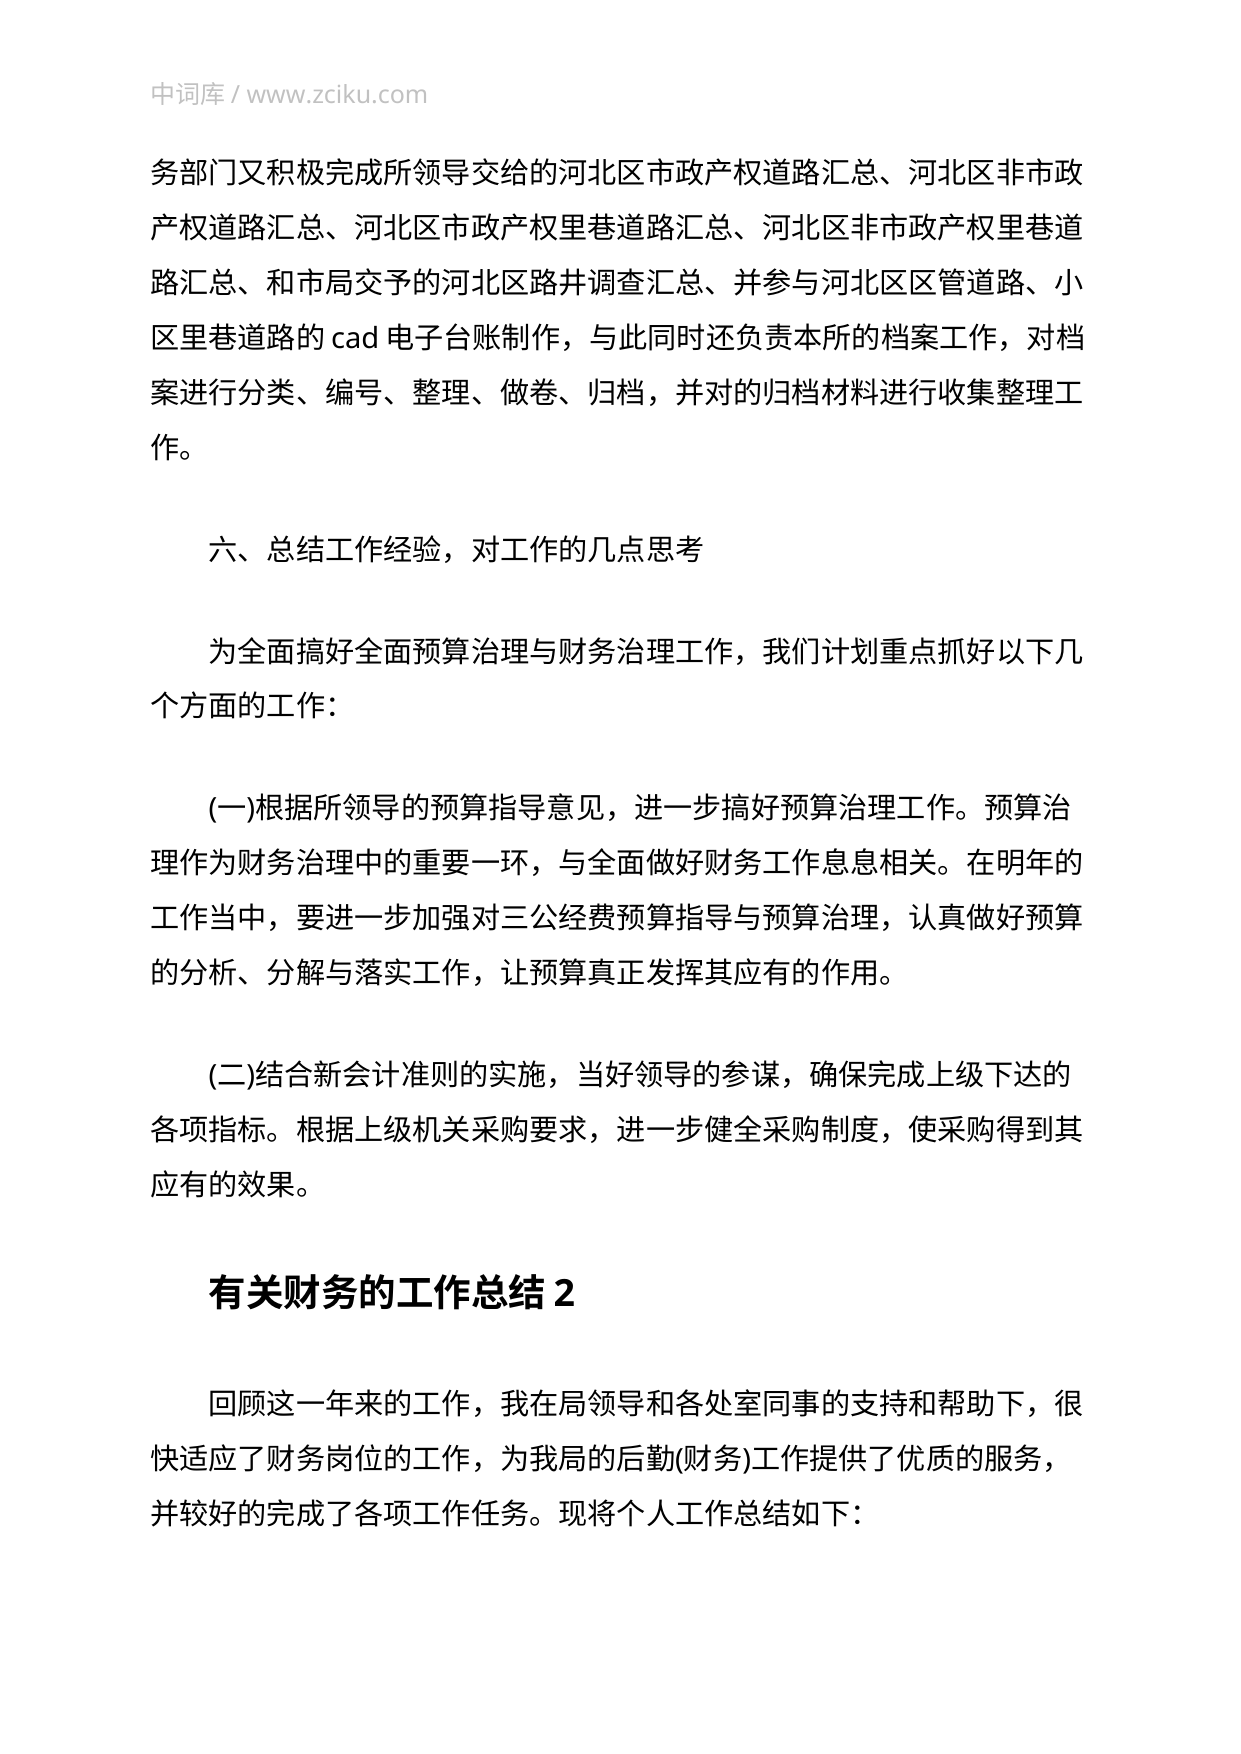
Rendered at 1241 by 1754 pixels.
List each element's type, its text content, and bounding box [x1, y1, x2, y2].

text (二)结合新会计准则的实施，当好领导的参谋，确保完成上级下达的各项指标。根据上级机关采购要求，进一步健全采购制度，使采购得到其应有的效果。 [150, 1051, 1090, 1203]
text (一)根据所领导的预算指导意见，进一步搞好预算治理工作。预算治理作为财务治理中的重要一环，与全面做好财务工作息息相关。在明年的工作当中，要进一步加强对三公经费预算指导与预算治理，认真做好预算的分析、分解与落实工作，让预算真正发挥其应有的作用。 [150, 785, 1090, 992]
text 有关财务的工作总结2 [150, 1263, 1090, 1317]
text 为全面搞好全面预算治理与财务治理工作，我们计划重点抓好以下几个方面的工作： [150, 628, 1090, 725]
text 回顾这一年来的工作，我在局领导和各处室同事的支持和帮助下，很快适应了财务岗位的工作，为我局的后勤(财务)工作提供了优质的服务，并较好的完成了各项工作任务。现将个人工作总结如下： [150, 1381, 1090, 1533]
text 六、总结工作经验，对工作的几点思考 [150, 526, 1090, 569]
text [150, 150, 1090, 467]
